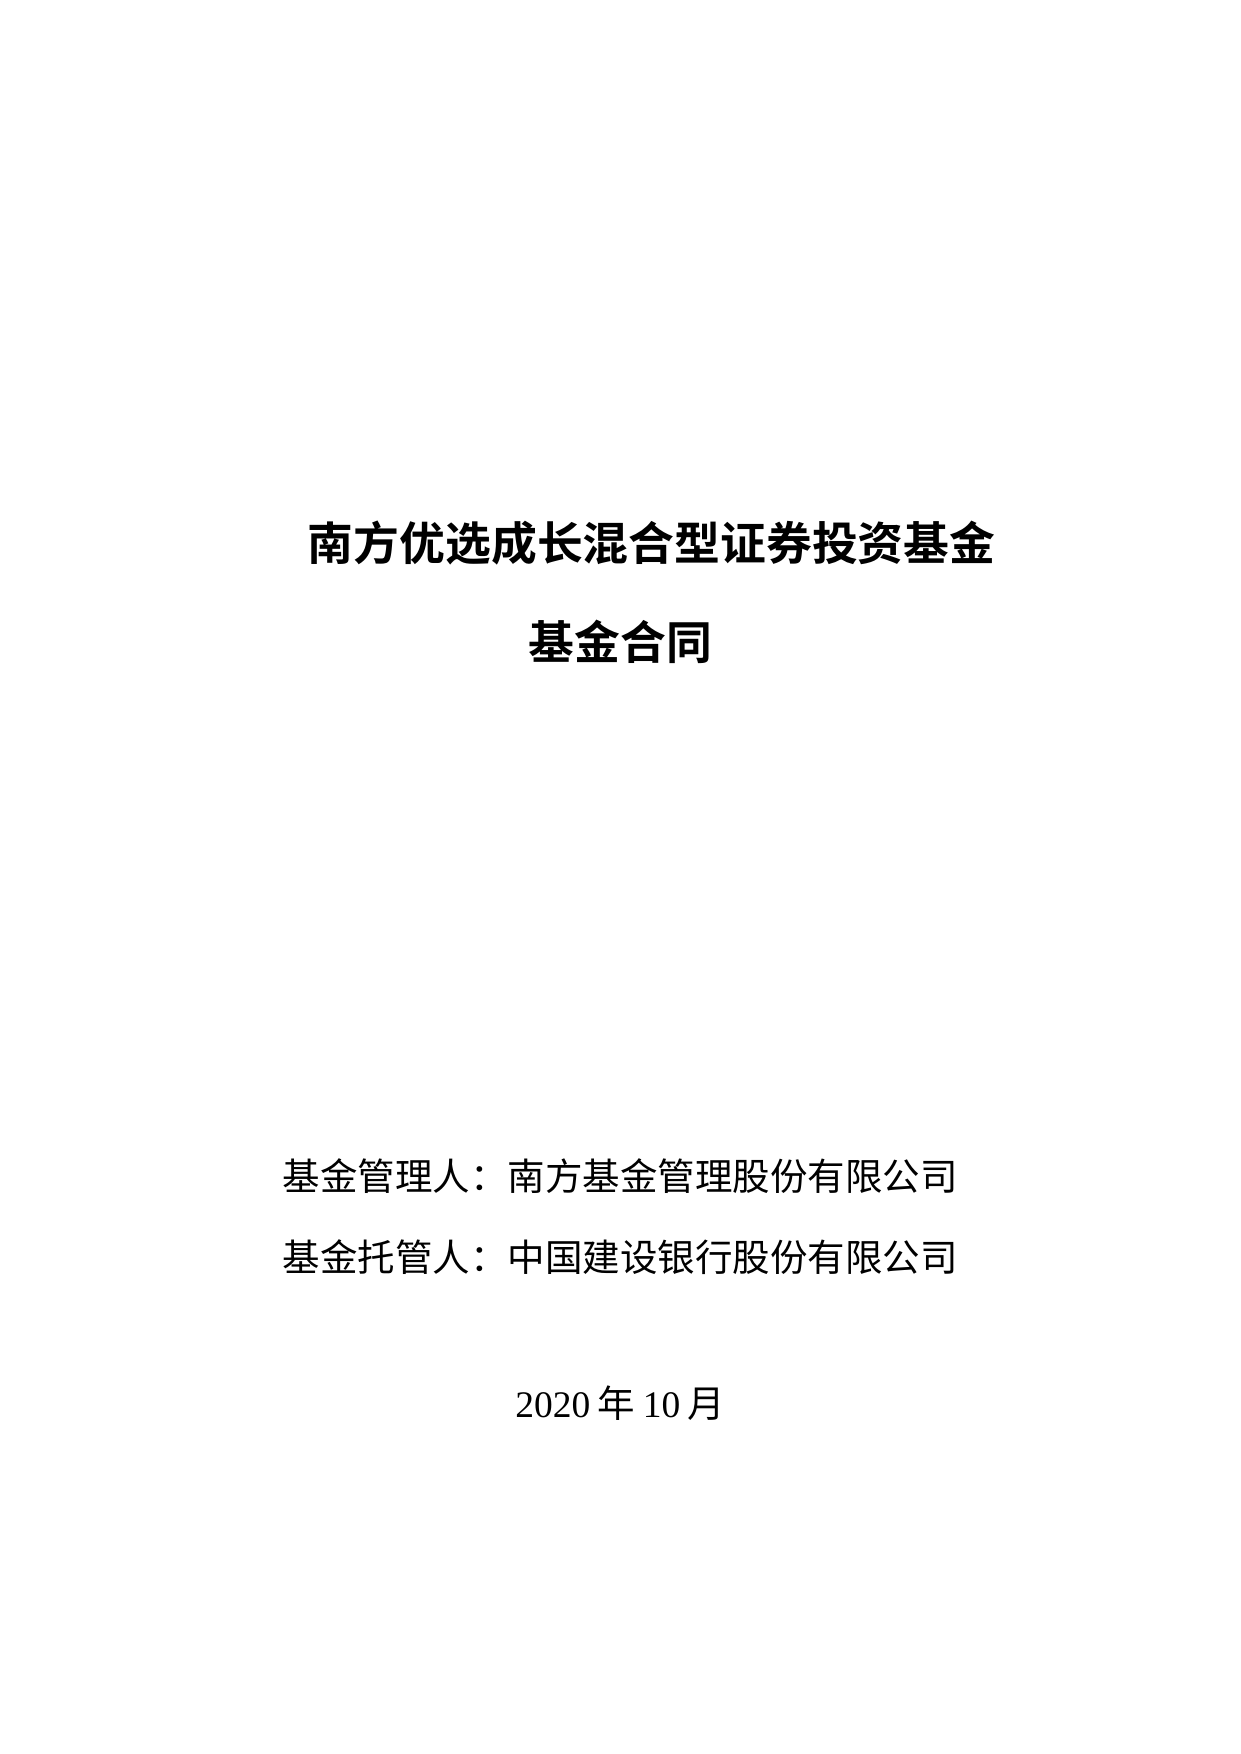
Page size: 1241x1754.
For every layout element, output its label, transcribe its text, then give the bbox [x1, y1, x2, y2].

text 基金托管人：中国建设银行股份有限公司 [177, 1228, 1063, 1283]
text 2020年10月 [177, 1374, 1063, 1429]
text 基金管理人：南方基金管理股份有限公司 [177, 1147, 1063, 1201]
text 南方优选成长混合型证券投资基金 基金合同 [177, 507, 1063, 673]
